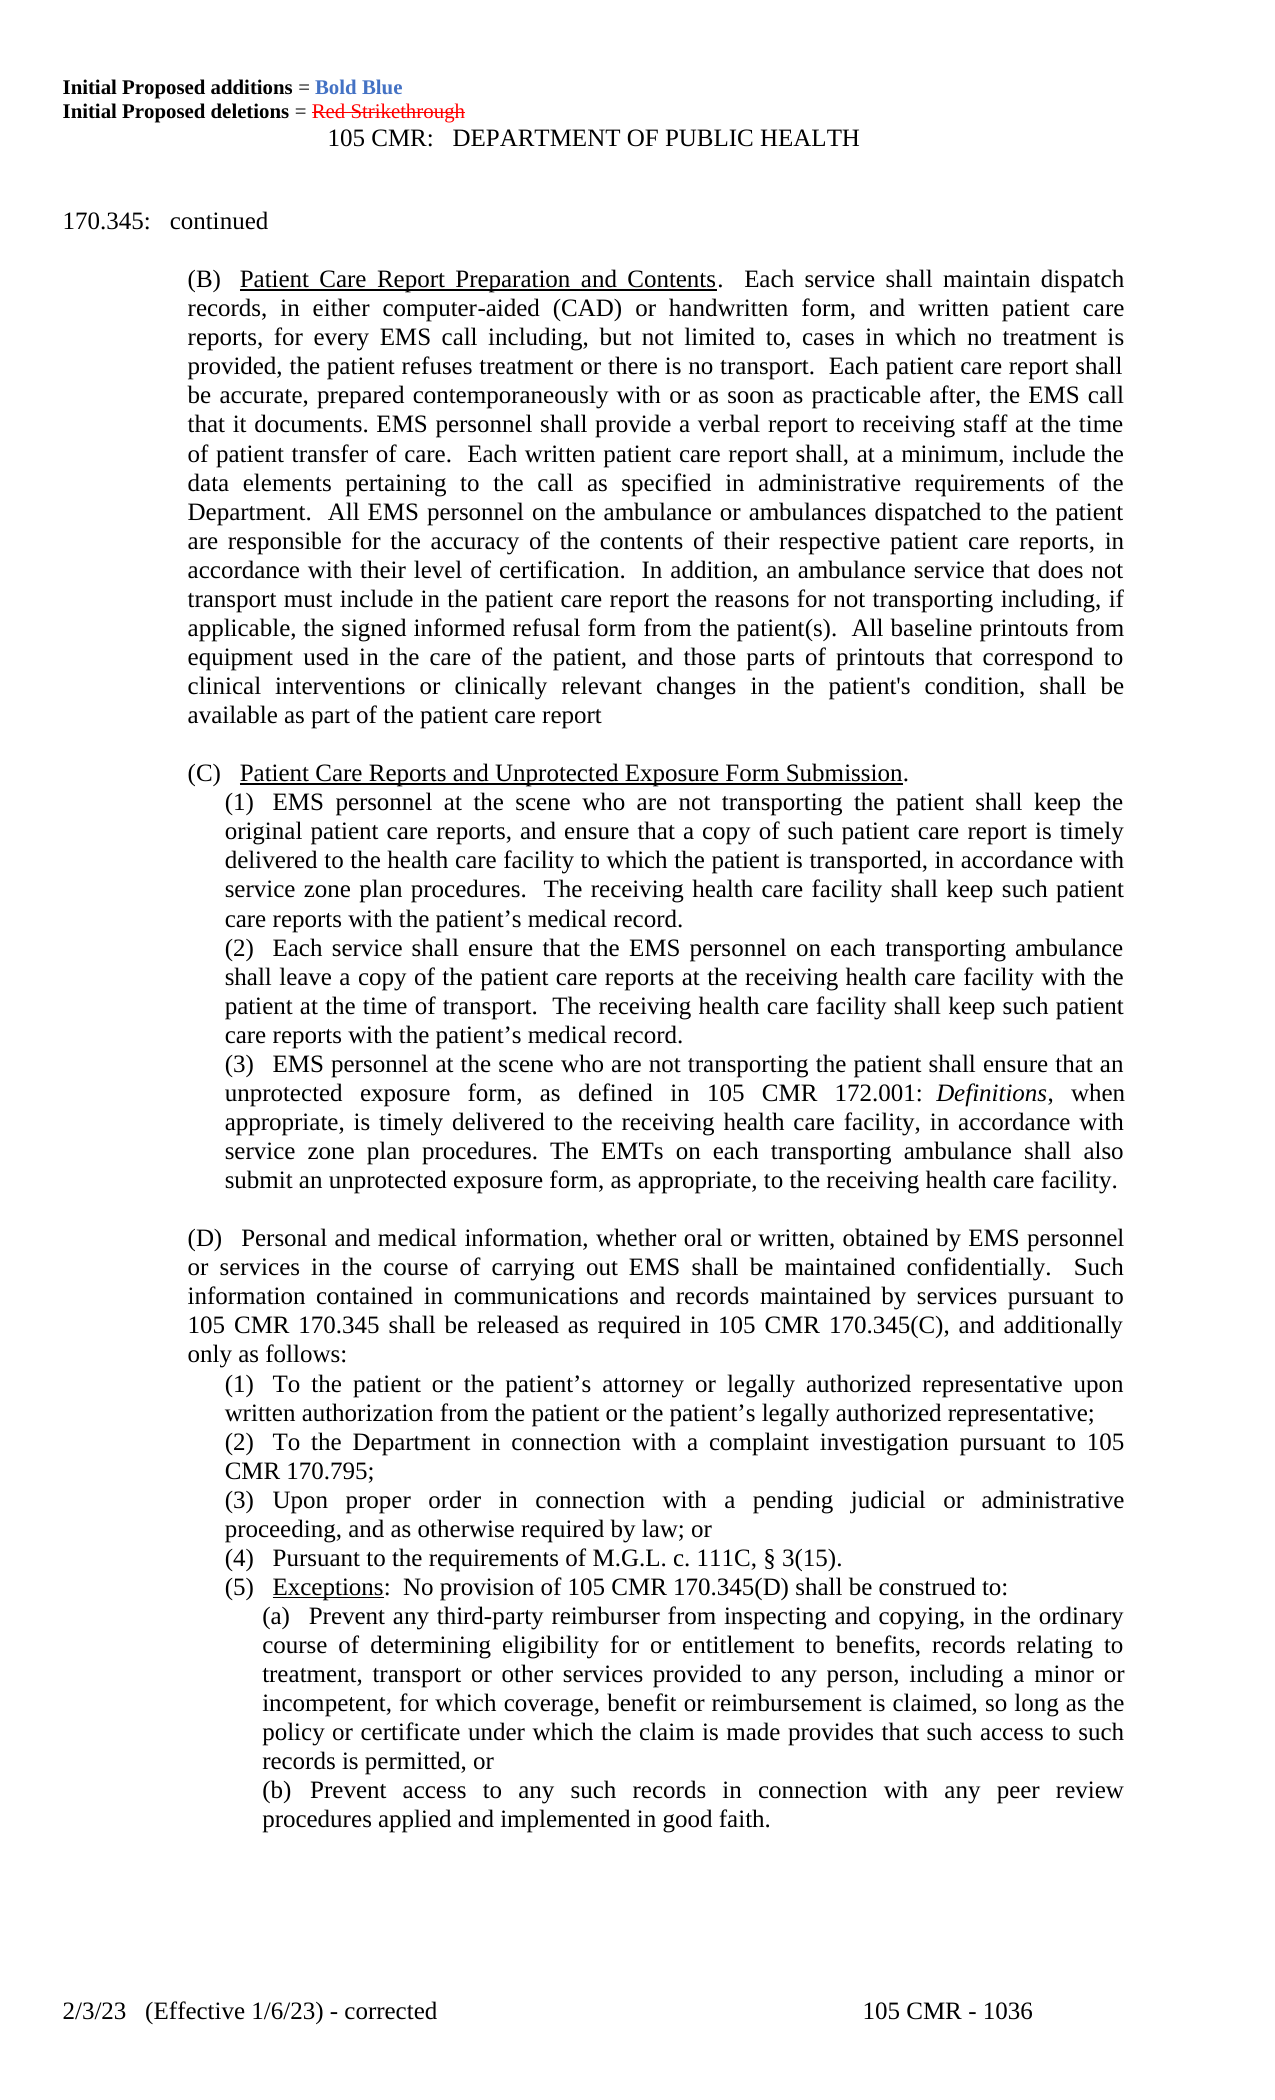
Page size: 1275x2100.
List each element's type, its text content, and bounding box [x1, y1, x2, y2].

text (2) Each service shall ensure that the EMS personnel on each transporting ambulance shall leave a copy of the patient care reports at the receiving health care facility with the patient at the time of transport. The receiving health care facility shall keep such patient care reports with the patient’s medical record. [224, 933, 1125, 1049]
text (C) Patient Care Reports and Unprotected Exposure Form Submission. [187, 758, 1125, 787]
text (3) Upon proper order in connection with a pending judicial or administrative proceeding, and as otherwise required by law; or [224, 1485, 1125, 1543]
text (5) Exceptions: No provision of 105 CMR 170.345(D) shall be construed to: [224, 1572, 1125, 1601]
text (3) EMS personnel at the scene who are not transporting the patient shall ensure that an unprotected exposure form, as defined in 105 CMR 172.001: Definitions, when appropriate, is timely delivered to the receiving health care facility, in accordance with service zone plan procedures. The EMTs on each transporting ambulance shall also submit an unprotected exposure form, as appropriate, to the receiving health care facility. [224, 1049, 1125, 1194]
text (4) Pursuant to the requirements of M.G.L. c. 111C, § 3(15). [224, 1543, 1125, 1572]
text (B) Patient Care Report Preparation and Contents. Each service shall maintain dispatch records, in either computer-aided (CAD) or handwritten form, and written patient care reports, for every EMS call including, but not limited to, cases in which no treatment is provided, the patient refuses treatment or there is no transport. Each patient care report shall be accurate, prepared contemporaneously with or as soon as practicable after, the EMS call that it documents. EMS personnel shall provide a verbal report to receiving staff at the time of patient transfer of care. Each written patient care report shall, at a minimum, include the data elements pertaining to the call as specified in administrative requirements of the Department. All EMS personnel on the ambulance or ambulances dispatched to the patient are responsible for the accuracy of the contents of their respective patient care reports, in accordance with their level of certification. In addition, an ambulance service that does not transport must include in the patient care report the reasons for not transporting including, if applicable, the signed informed refusal form from the patient(s). All baseline printouts from equipment used in the care of the patient, and those parts of printouts that correspond to clinical interventions or clinically relevant changes in the patient's condition, shall be available as part of the patient care report [187, 264, 1125, 729]
text (1) EMS personnel at the scene who are not transporting the patient shall keep the original patient care reports, and ensure that a copy of such patient care report is timely delivered to the health care facility to which the patient is transported, in accordance with service zone plan procedures. The receiving health care facility shall keep such patient care reports with the patient’s medical record. [224, 787, 1125, 933]
text (a) Prevent any third-party reimburser from inspecting and copying, in the ordinary course of determining eligibility for or entitlement to benefits, records relating to treatment, transport or other services provided to any person, including a minor or incompetent, for which coverage, benefit or reimbursement is claimed, so long as the policy or certificate under which the claim is made provides that such access to such records is permitted, or [262, 1601, 1125, 1776]
text (1) To the patient or the patient’s attorney or legally authorized representative upon written authorization from the patient or the patient’s legally authorized representative; [224, 1369, 1125, 1427]
text (D) Personal and medical information, whether oral or written, obtained by EMS personnel or services in the course of carrying out EMS shall be maintained confidentially. Such information contained in communications and records maintained by services pursuant to 105 CMR 170.345 shall be released as required in 105 CMR 170.345(C), and additionally only as follows: [187, 1223, 1125, 1369]
text (b) Prevent access to any such records in connection with any peer review procedures applied and implemented in good faith. [262, 1776, 1125, 1834]
text 170.345: continued [62, 206, 1125, 235]
text (2) To the Department in connection with a complaint investigation pursuant to 105 CMR 170.795; [224, 1427, 1125, 1485]
